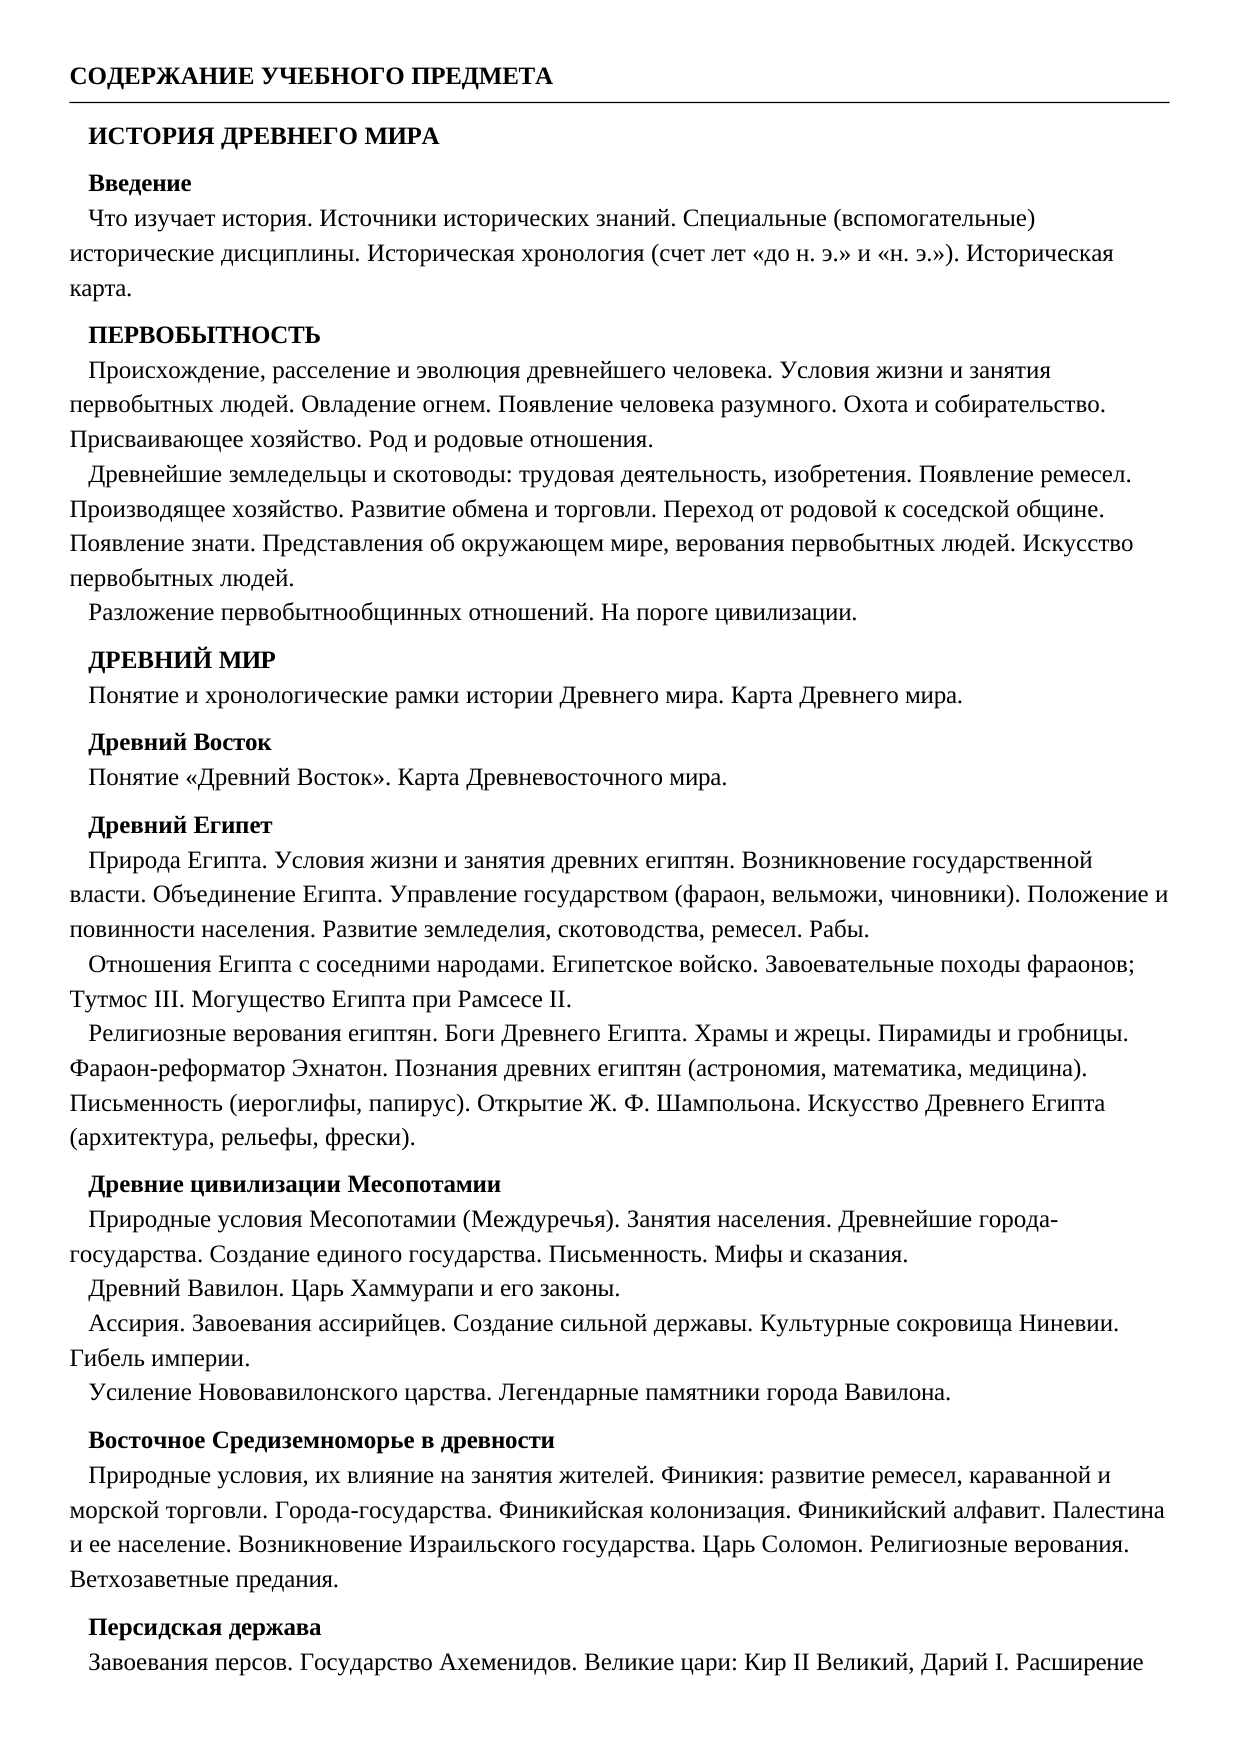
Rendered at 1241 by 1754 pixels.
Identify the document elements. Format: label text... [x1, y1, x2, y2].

text Религиозные верования египтян. Боги Древнего Египта. Храмы и жрецы. Пирамиды и гробницы. Фараон-реформатор Эхнатон. Познания древних египтян (астрономия, математика, медицина). [69, 1018, 1129, 1082]
text Разложение первобытнообщинных отношений. На пороге цивилизации. [88, 598, 1182, 626]
subtitle Персидская держава [88, 1612, 1182, 1640]
subtitle Восточное Средиземноморье в древности [88, 1425, 1182, 1454]
text Ассирия. Завоевания ассирийцев. Создание сильной державы. Культурные сокровища Ниневии. Гибель империи. [69, 1308, 1182, 1372]
subtitle ПЕРВОБЫТНОСТЬ [88, 320, 1182, 349]
subtitle ДРЕВНИЙ МИР [88, 645, 1182, 674]
subtitle Древние цивилизации Месопотамии [88, 1169, 1182, 1198]
text Древнейшие земледельцы и скотоводы: трудовая деятельность, изобретения. Появление ремесел. Производящее хозяйство. Развитие обмена и торговли. Переход от родовой к соседской общине. [69, 459, 1182, 522]
text Что изучает история. Источники исторических знаний. Специальные (вспомогательные) исторические дисциплины. Историческая хронология (счет лет «до н. э.» и «н. э.»). Историческая карта. [69, 203, 1159, 302]
text Природа Египта. Условия жизни и занятия древних египтян. Возникновение государственной власти. Объединение Египта. Управление государством (фараон, вельможи, чиновники). Положение и повинности населения. Развитие земледелия, скотоводства, ремесел. Рабы. [69, 845, 1169, 943]
text Понятие «Древний Восток». Карта Древневосточного мира. [88, 762, 1182, 791]
text Отношения Египта с соседними народами. Египетское войско. Завоевательные походы фараонов; Тутмос III. Могущество Египта при Рамсесе II. [69, 949, 1182, 1012]
subtitle Древний Восток [88, 727, 1182, 756]
text Происхождение, расселение и эволюция древнейшего человека. Условия жизни и занятия первобытных людей. Овладение огнем. Появление человека разумного. Охота и собирательство. Присваивающее хозяйство. Род и родовые отношения. [69, 355, 1182, 453]
text Понятие и хронологические рамки истории Древнего мира. Карта Древнего мира. [88, 680, 1182, 709]
text Завоевания персов. Государство Ахеменидов. Великие цари: Кир II Великий, Дарий I. Расширение [88, 1647, 1182, 1675]
text ИСТОРИЯ ДРЕВНЕГО МИРА [88, 121, 1182, 150]
subtitle Древний Египет [88, 810, 1182, 839]
text Природные условия Месопотамии (Междуречья). Занятия населения. Древнейшие города- государства. Создание единого государства. Письменность. Мифы и сказания. [69, 1204, 1182, 1267]
text Появление знати. Представления об окружающем мире, верования первобытных людей. Искусство первобытных людей. [69, 528, 1182, 592]
subtitle СОДЕРЖАНИЕ УЧЕБНОГО ПРЕДМЕТА [69, 61, 1182, 90]
subtitle Введение [88, 168, 1182, 197]
text Усиление Нововавилонского царства. Легендарные памятники города Вавилона. [88, 1378, 1182, 1406]
text Природные условия, их влияние на занятия жителей. Финикия: развитие ремесел, караванной и морской торговли. Города-государства. Финикийская колонизация. Финикийский алфавит. Палестина и ее население. Возникновение Израильского государства. Царь Соломон. Религиозные верования. [69, 1460, 1169, 1558]
text Ветхозаветные предания. [69, 1564, 1182, 1593]
text Письменность (иероглифы, папирус). Открытие Ж. Ф. Шампольона. Искусство Древнего Египта (архитектура, рельефы, фрески). [69, 1088, 1182, 1151]
text Древний Вавилон. Царь Хаммурапи и его законы. [88, 1273, 1182, 1302]
